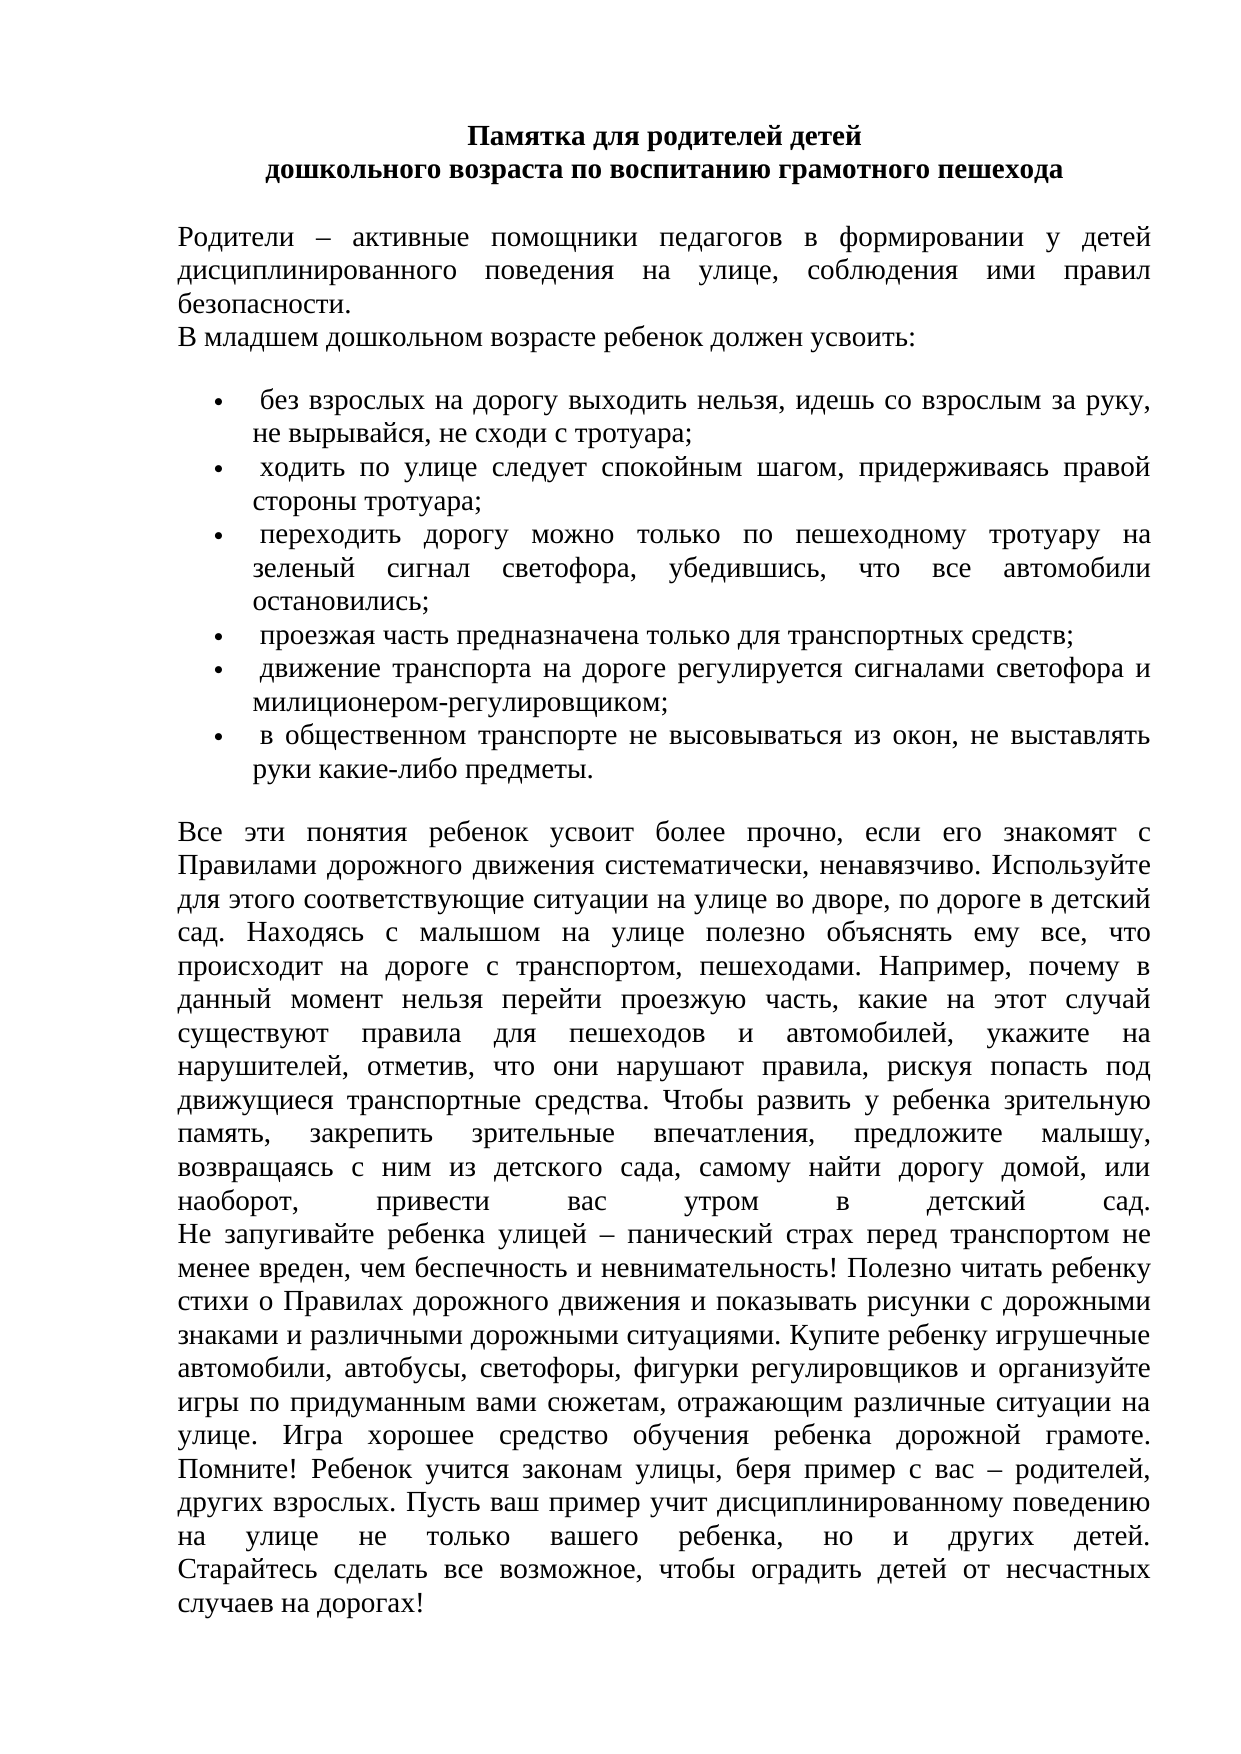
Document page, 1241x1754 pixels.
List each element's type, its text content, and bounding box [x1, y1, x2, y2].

text Памятка для родителей детей [177, 118, 1152, 152]
list без взрослых на дорогу выходить нельзя, идешь со взрослым за руку, не вырывайся, не сходи с тротуара; [215, 382, 1152, 449]
text Родители – активные помощники педагогов в формировании у детей дисциплинированного поведения на улице, соблюдения ими правил безопасности. В младшем дошкольном возрасте ребенок должен усвоить: [177, 219, 1152, 353]
list проезжая часть предназначена только для транспортных средств; [215, 617, 1152, 650]
list переходить дорогу можно только по пешеходному тротуару на зеленый сигнал светофора, убедившись, что все автомобили остановились; [215, 516, 1152, 617]
list ходить по улице следует спокойным шагом, придерживаясь правой стороны тротуара; [215, 449, 1152, 516]
list в общественном транспорте не высовываться из окон, не выставлять руки какие-либо предметы. [215, 717, 1152, 784]
text дошкольного возраста по воспитанию грамотного пешехода [177, 152, 1152, 185]
list движение транспорта на дороге регулируется сигналами светофора и милиционером-регулировщиком; [215, 650, 1152, 717]
text Все эти понятия ребенок усвоит более прочно, если его знакомят с Правилами дорожного движения систематически, ненавязчиво. Используйте для этого соответствующие ситуации на улице во дворе, по дороге в детский сад. Находясь с малышом на улице полезно объяснять ему все, что происходит на дороге с транспортом, пешеходами. Например, почему в данный момент нельзя перейти проезжую часть, какие на этот случай существуют правила для пешеходов и автомобилей, укажите на нарушителей, отметив, что они нарушают правила, рискуя попасть под движущиеся транспортные средства. Чтобы развить у ребенка зрительную память, закрепить зрительные впечатления, предложите малышу, возвращаясь с ним из детского сада, самому найти дорогу домой, или наоборот, привести вас утром в детский сад. Не запугивайте ребенка улицей – панический страх перед транспортом не менее вреден, чем беспечность и невнимательность! Полезно читать ребенку стихи о Правилах дорожного движения и показывать рисунки с дорожными знаками и различными дорожными ситуациями. Купите ребенку игрушечные автомобили, автобусы, светофоры, фигурки регулировщиков и организуйте игры по придуманным вами сюжетам, отражающим различные ситуации на улице. Игра хорошее средство обучения ребенка дорожной грамоте. Помните! Ребенок учится законам улицы, беря пример с вас – родителей, других взрослых. Пусть ваш пример учит дисциплинированному поведению на улице не только вашего ребенка, но и других детей. Старайтесь сделать все возможное, чтобы оградить детей от несчастных случаев на дорогах! [177, 814, 1152, 1619]
